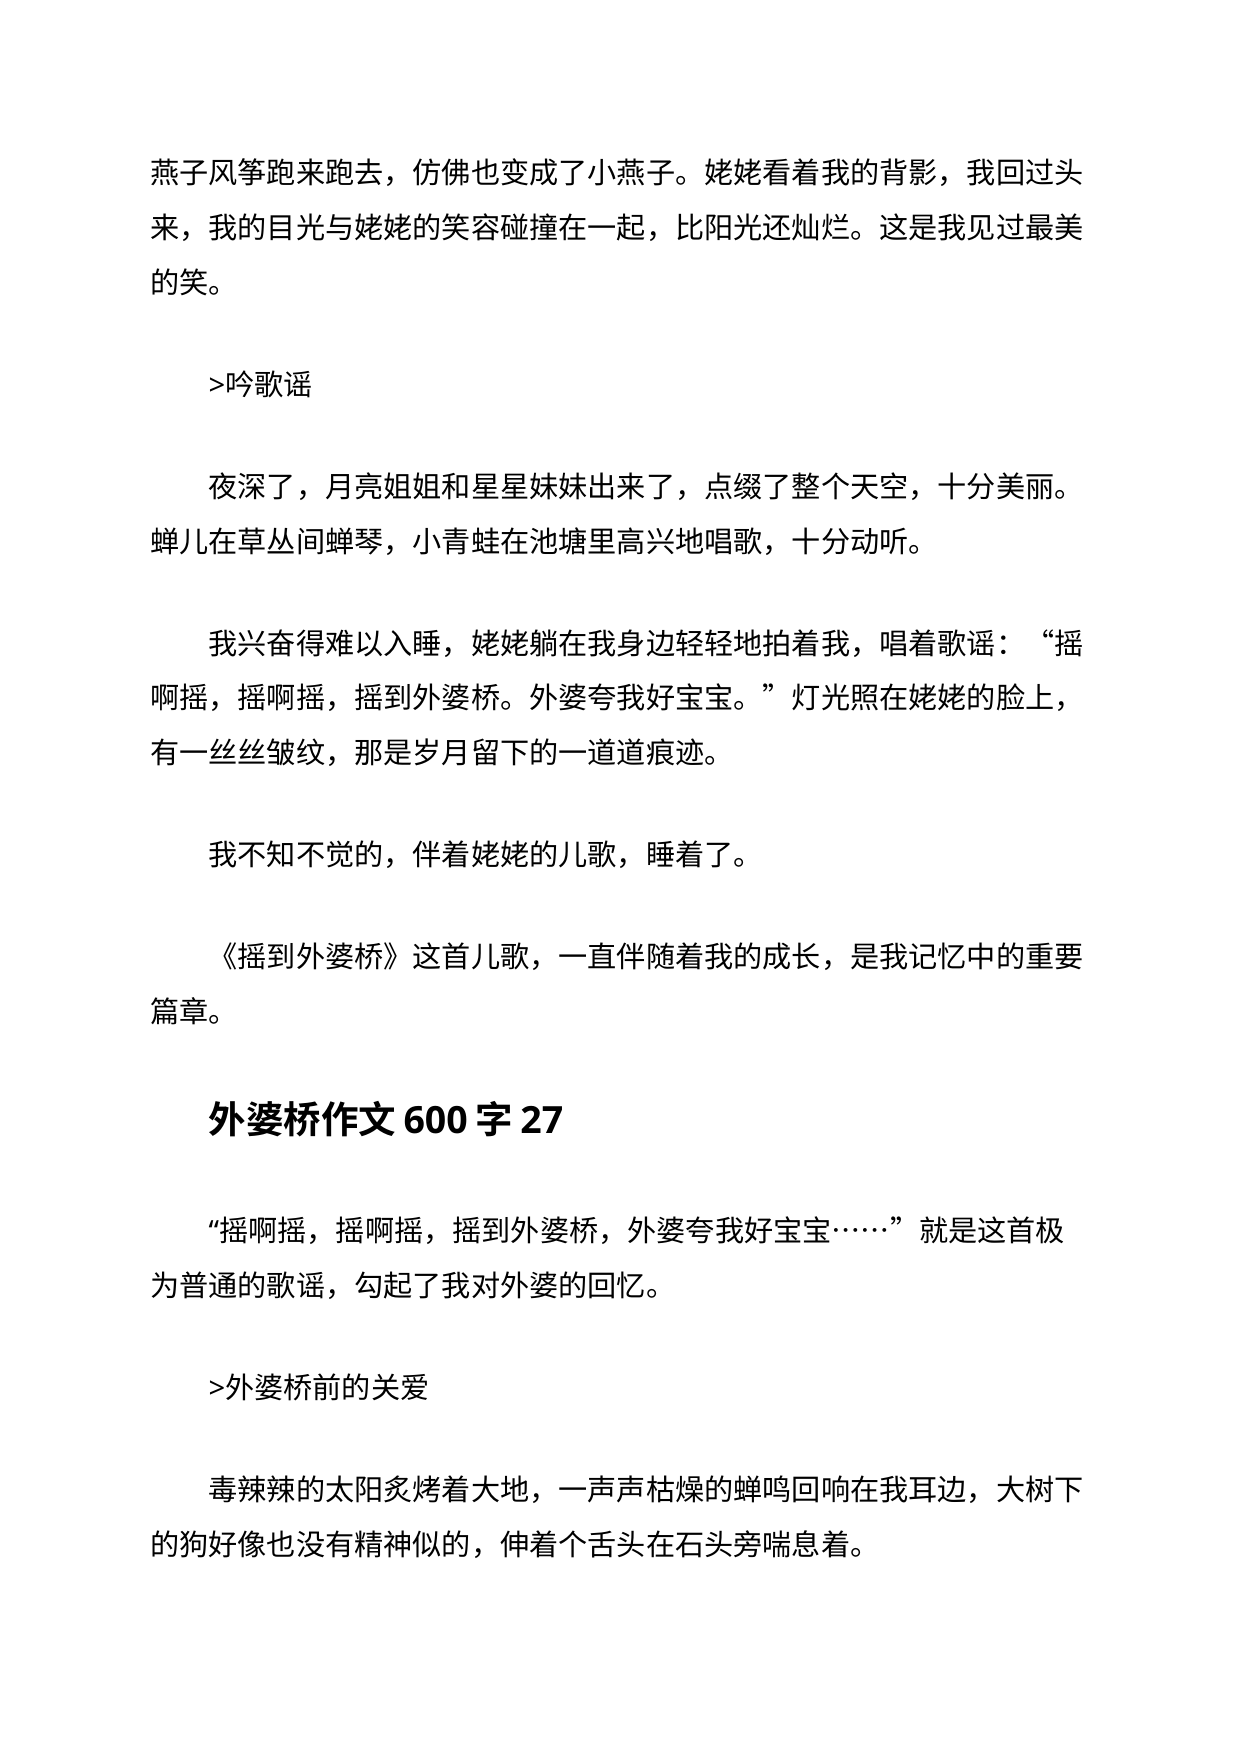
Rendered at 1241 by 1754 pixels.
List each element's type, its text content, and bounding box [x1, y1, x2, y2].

text >吟歌谣 [150, 362, 1090, 404]
text 我不知不觉的，伴着姥姥的儿歌，睡着了。 [150, 832, 1090, 874]
text 毒辣辣的太阳炙烤着大地，一声声枯燥的蝉鸣回响在我耳边，大树下的狗好像也没有精神似的，伸着个舌头在石头旁喘息着。 [150, 1467, 1090, 1564]
text 夜深了，月亮姐姐和星星妹妹出来了，点缀了整个天空，十分美丽。蝉儿在草丛间蝉琴，小青蛙在池塘里高兴地唱歌，十分动听。 [150, 463, 1090, 561]
text 《摇到外婆桥》这首儿歌，一直伴随着我的成长，是我记忆中的重要篇章。 [150, 933, 1090, 1031]
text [150, 150, 1090, 302]
text 我兴奋得难以入睡，姥姥躺在我身边轻轻地拍着我，唱着歌谣：“摇啊摇，摇啊摇，摇到外婆桥。外婆夸我好宝宝。”灯光照在姥姥的脸上，有一丝丝皱纹，那是岁月留下的一道道痕迹。 [150, 620, 1090, 772]
text 外婆桥作文600字27 [150, 1090, 1090, 1145]
text >外婆桥前的关爱 [150, 1364, 1090, 1407]
text “摇啊摇，摇啊摇，摇到外婆桥，外婆夸我好宝宝……”就是这首极为普通的歌谣，勾起了我对外婆的回忆。 [150, 1208, 1090, 1305]
